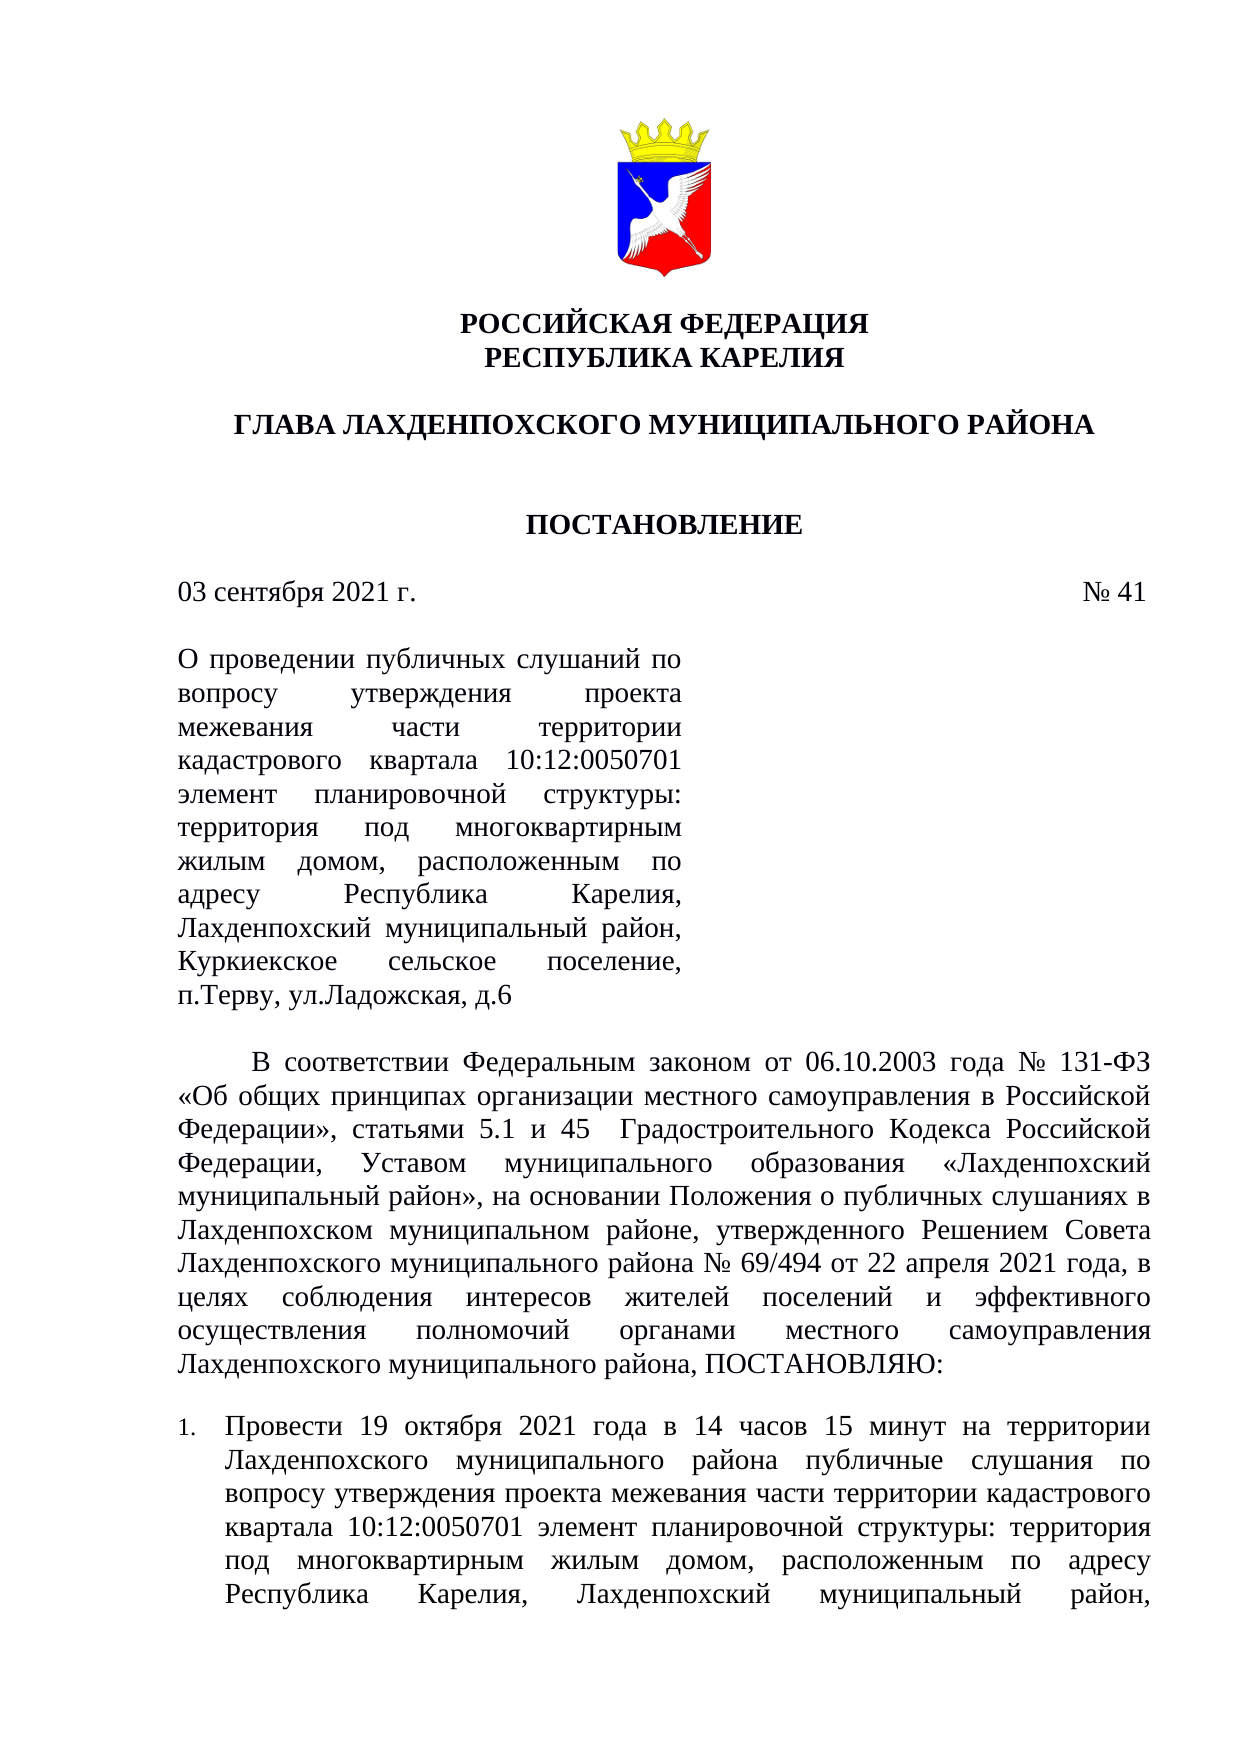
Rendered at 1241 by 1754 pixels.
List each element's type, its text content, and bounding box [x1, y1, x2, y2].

table_header О проведении публичных слушаний по вопросу утверждения проекта межевания части территории кадастрового квартала 10:12:0050701 элемент планировочной структуры: территория под многоквартирным жилым домом, расположенным по адресу Республика Карелия, Лахденпохский муниципальный район, Куркиекское сельское поселение, п.Терву, ул.Ладожская, д.6 [136, 642, 693, 1044]
text РЕСПУБЛИКА КАРЕЛИЯ [177, 340, 1152, 373]
text В соответствии Федеральным законом от 06.10.2003 года № 131-ФЗ «Об общих принципах организации местного самоуправления в Российской Федерации», статьями 5.1 и 45 Градостроительного Кодекса Российской Федерации, Уставом муниципального образования «Лахденпохский муниципальный район», на основании Положения о публичных слушаниях в Лахденпохском муниципальном районе, утвержденного Решением Совета Лахденпохского муниципального района № 69/494 от 22 апреля 2021 года, в целях соблюдения интересов жителей поселений и эффективного осуществления полномочий органами местного самоуправления Лахденпохского муниципального района, ПОСТАНОВЛЯЮ: [177, 1044, 1152, 1379]
text ГЛАВА ЛАХДЕНПОХСКОГО МУНИЦИПАЛЬНОГО РАЙОНА [177, 407, 1152, 440]
text РОССИЙСКАЯ ФЕДЕРАЦИЯ [177, 306, 1152, 340]
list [177, 1408, 1152, 1609]
text 03 сентября 2021 г. № 41 [177, 574, 1152, 608]
text ПОСТАНОВЛЕНИЕ [177, 507, 1152, 541]
